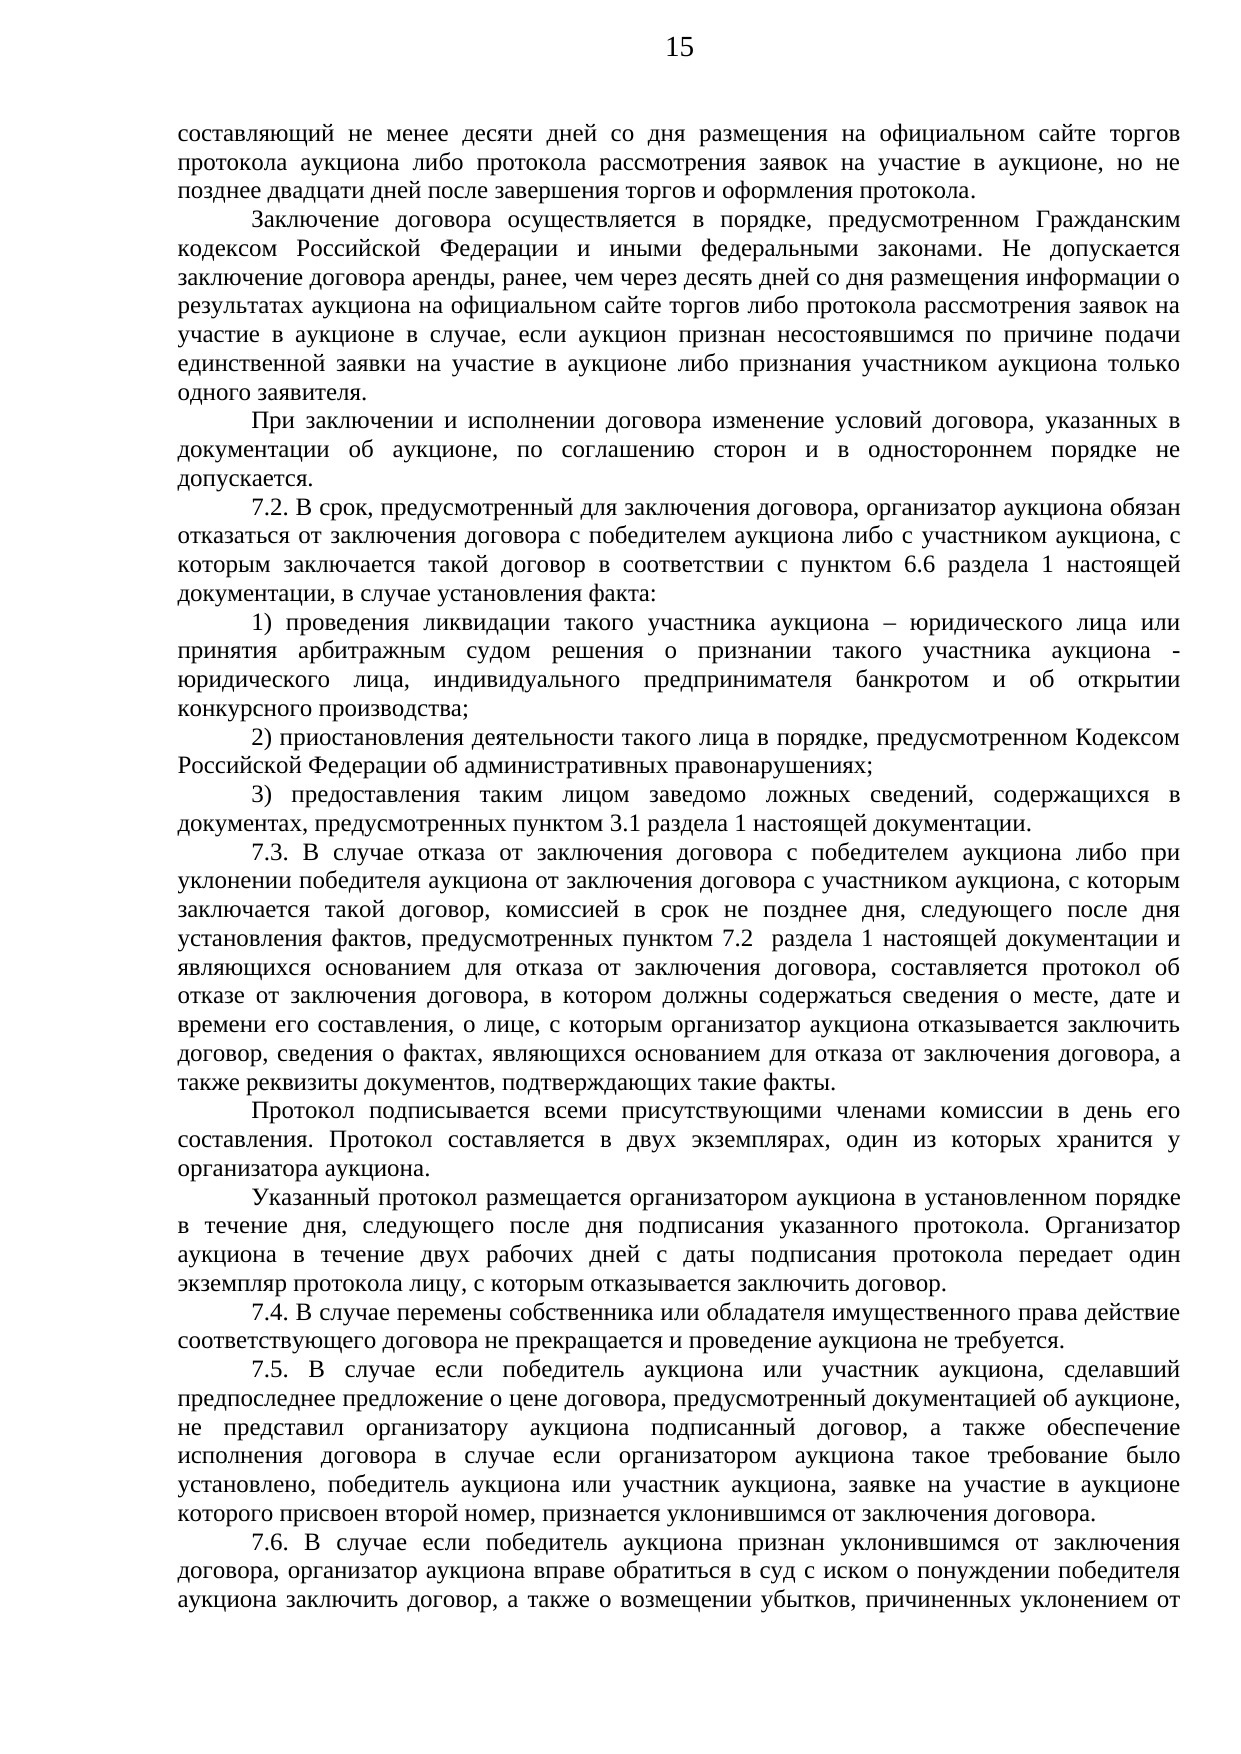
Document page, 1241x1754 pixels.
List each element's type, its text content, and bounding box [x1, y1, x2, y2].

text 2) приостановления деятельности такого лица в порядке, предусмотренном Кодексом Российской Федерации об административных правонарушениях; [177, 722, 1181, 779]
text 7.5. В случае если победитель аукциона или участник аукциона, сделавший предпоследнее предложение о цене договора, предусмотренный документацией об аукционе, не представил организатору аукциона подписанный договор, а также обеспечение исполнения договора в случае если организатором аукциона такое требование было установлено, победитель аукциона или участник аукциона, заявке на участие в аукционе которого присвоен второй номер, признается уклонившимся от заключения договора. [177, 1354, 1181, 1527]
text 3) предоставления таким лицом заведомо ложных сведений, содержащихся в документах, предусмотренных пунктом 3.1 раздела 1 настоящей документации. [177, 779, 1181, 837]
text Заключение договора осуществляется в порядке, предусмотренном Гражданским кодексом Российской Федерации и иными федеральными законами. Не допускается заключение договора аренды, ранее, чем через десять дней со дня размещения информации о результатах аукциона на официальном сайте торгов либо протокола рассмотрения заявок на участие в аукционе в случае, если аукцион признан несостоявшимся по причине подачи единственной заявки на участие в аукционе либо признания участником аукциона только одного заявителя. [177, 204, 1181, 406]
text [177, 118, 1181, 204]
text Протокол подписывается всеми присутствующими членами комиссии в день его составления. Протокол составляется в двух экземплярах, один из которых хранится у организатора аукциона. [177, 1096, 1181, 1182]
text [177, 1527, 1181, 1613]
text 7.4. В случае перемены собственника или обладателя имущественного права действие соответствующего договора не прекращается и проведение аукциона не требуется. [177, 1297, 1181, 1354]
text 7.2. В срок, предусмотренный для заключения договора, организатор аукциона обязан отказаться от заключения договора с победителем аукциона либо с участником аукциона, с которым заключается такой договор в соответствии с пунктом 6.6 раздела 1 настоящей документации, в случае установления факта: [177, 492, 1181, 607]
text Указанный протокол размещается организатором аукциона в установленном порядке в течение дня, следующего после дня подписания указанного протокола. Организатор аукциона в течение двух рабочих дней с даты подписания протокола передает один экземпляр протокола лицу, с которым отказывается заключить договор. [177, 1182, 1181, 1297]
text 1) проведения ликвидации такого участника аукциона – юридического лица или принятия арбитражным судом решения о признании такого участника аукциона - юридического лица, индивидуального предпринимателя банкротом и об открытии конкурсного производства; [177, 607, 1181, 722]
text 7.3. В случае отказа от заключения договора с победителем аукциона либо при уклонении победителя аукциона от заключения договора с участником аукциона, с которым заключается такой договор, комиссией в срок не позднее дня, следующего после дня установления фактов, предусмотренных пунктом 7.2 раздела 1 настоящей документации и являющихся основанием для отказа от заключения договора, составляется протокол об отказе от заключения договора, в котором должны содержаться сведения о месте, дате и времени его составления, о лице, с которым организатор аукциона отказывается заключить договор, сведения о фактах, являющихся основанием для отказа от заключения договора, а также реквизиты документов, подтверждающих такие факты. [177, 837, 1181, 1096]
text При заключении и исполнении договора изменение условий договора, указанных в документации об аукционе, по соглашению сторон и в одностороннем порядке не допускается. [177, 406, 1181, 492]
